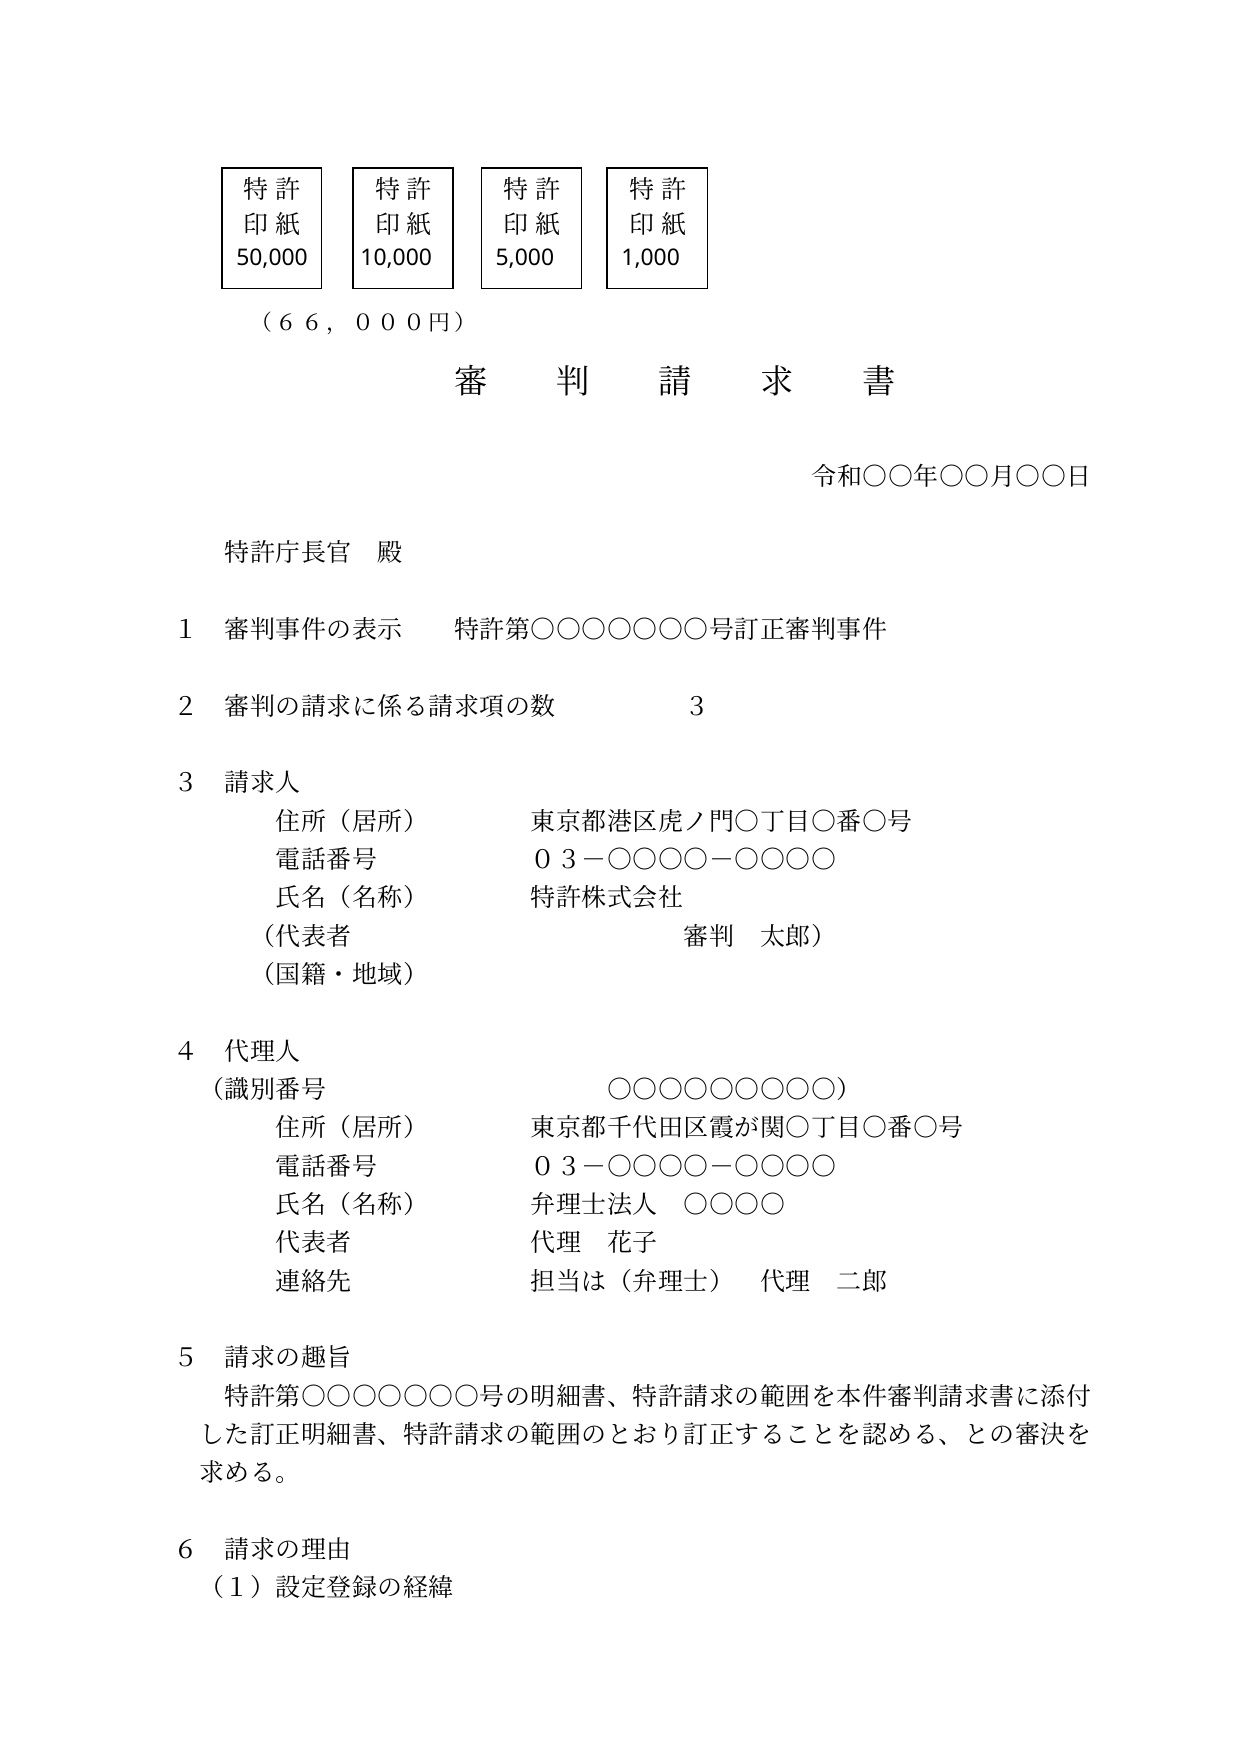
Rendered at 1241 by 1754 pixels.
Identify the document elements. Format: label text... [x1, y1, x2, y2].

text （識別番号 ○○○○○○○○○） [148, 1069, 1092, 1107]
text （国籍・地域） [237, 954, 1092, 992]
text 特許第○○○○○○○号の明細書、特許請求の範囲を本件審判請求書に添付した訂正明細書、特許請求の範囲のとおり訂正することを認める、との審決を求める。 [192, 1375, 1092, 1490]
text 令和○○年○○月○○日 [148, 455, 1092, 494]
text ５ 請求の趣旨 [148, 1337, 1092, 1375]
text １ 審判事件の表示 特許第○○○○○○○号訂正審判事件 [148, 609, 1092, 647]
text ３ 請求人 [148, 762, 1092, 800]
text （代表者 審判 太郎） [237, 915, 1092, 954]
text ６ 請求の理由 [148, 1529, 1092, 1567]
text 氏名（名称） 弁理士法人 ○○○○ [266, 1184, 1092, 1222]
text 電話番号 ０３－○○○○－○○○○ [266, 839, 1092, 877]
text ２ 審判の請求に係る請求項の数 ３ [148, 685, 1092, 724]
text ４ 代理人 [148, 1030, 1092, 1069]
text 特許庁長官 殿 [207, 532, 1092, 570]
text 氏名（名称） 特許株式会社 [266, 877, 1092, 915]
text （１）設定登録の経緯 [177, 1567, 1092, 1605]
text 連絡先 担当は（弁理士） 代理 二郎 [266, 1260, 1092, 1299]
text 審 判 請 求 書 [448, 340, 1092, 417]
text （６６，０００円） [148, 302, 1092, 340]
text 住所（居所） 東京都港区虎ノ門○丁目○番○号 [266, 800, 1092, 839]
text 電話番号 ０３－○○○○－○○○○ [266, 1145, 1092, 1184]
text 住所（居所） 東京都千代田区霞が関○丁目○番○号 [266, 1107, 1092, 1145]
text 代表者 代理 花子 [266, 1222, 1092, 1260]
